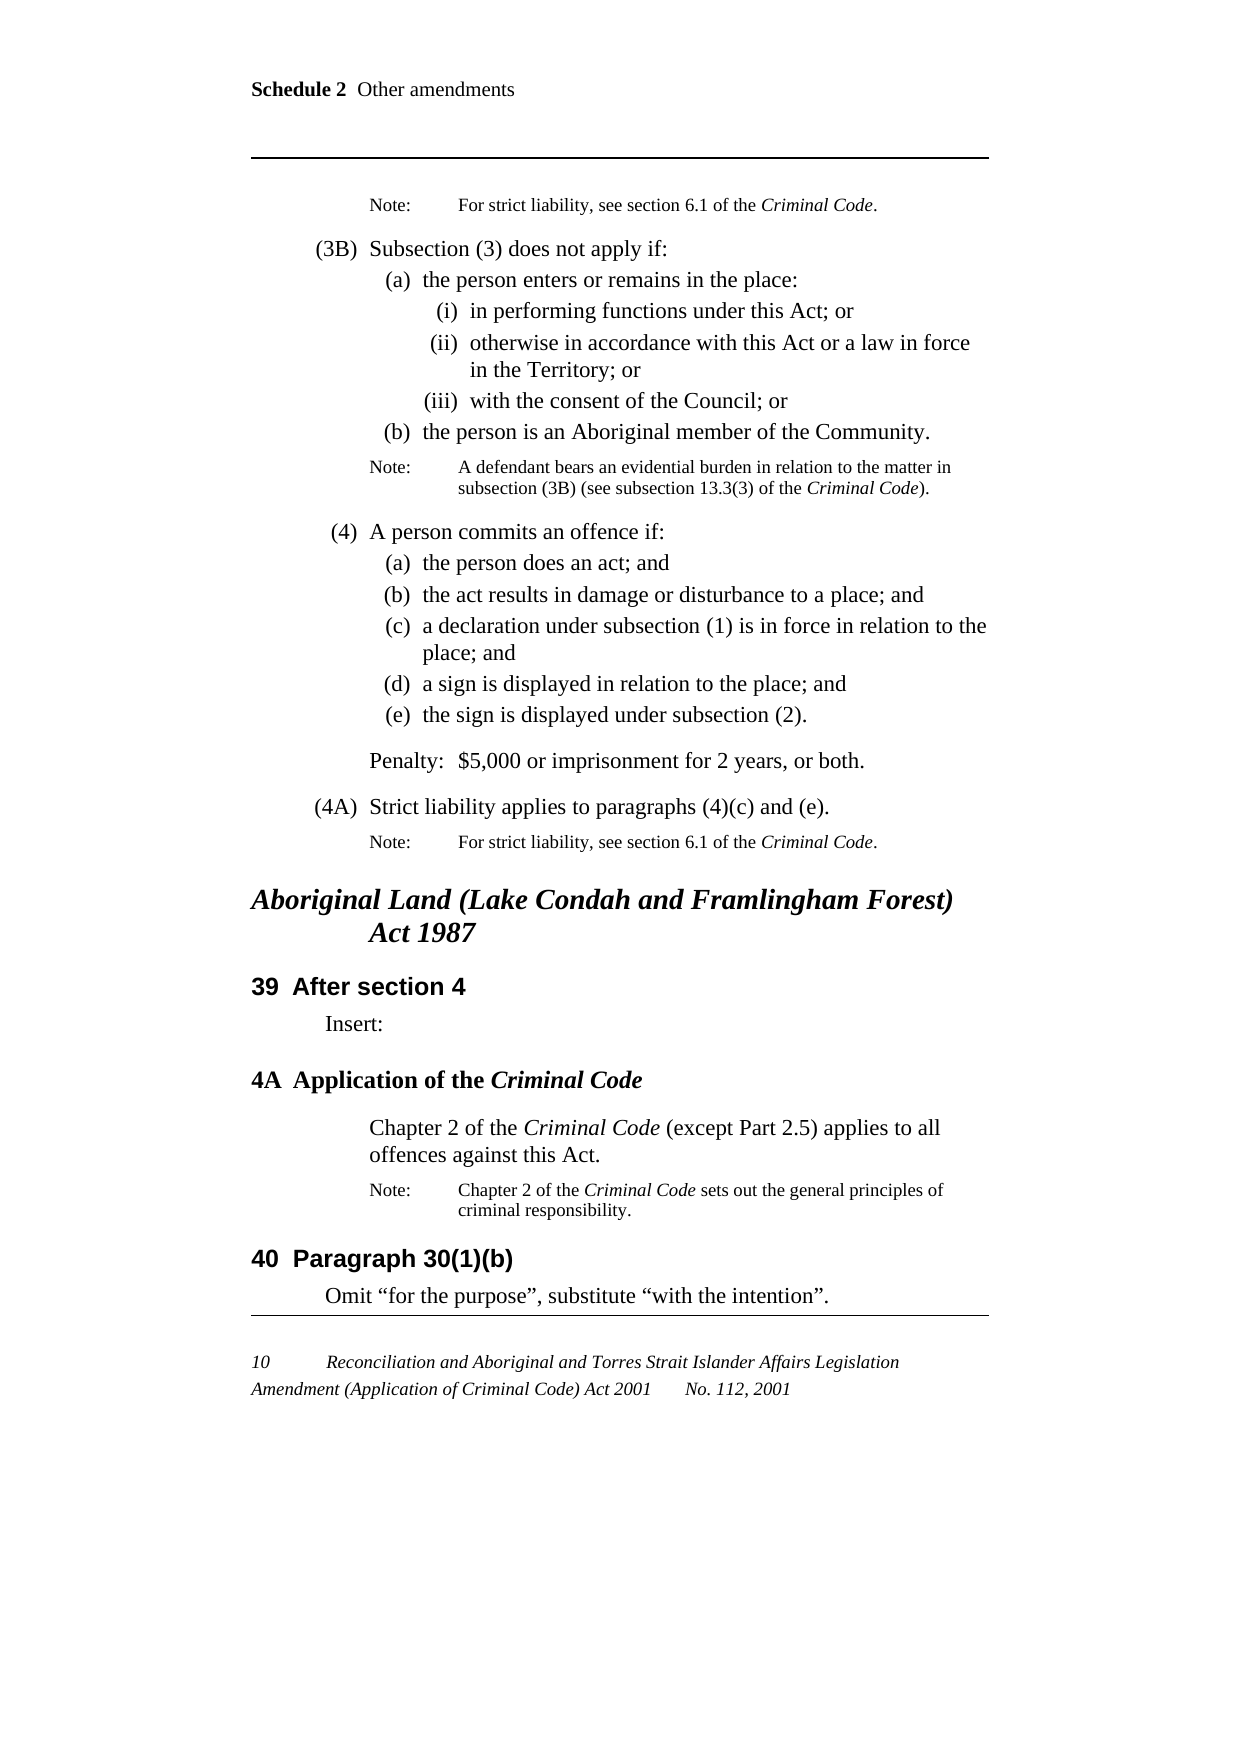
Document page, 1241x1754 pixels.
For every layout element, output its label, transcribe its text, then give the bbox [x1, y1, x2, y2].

text Note: For strict liability, see section 6.1 of the Criminal Code. [369, 195, 989, 216]
text (d) a sign is displayed in relation to the place; and [251, 669, 989, 697]
text (a) the person does an act; and [251, 549, 989, 576]
text (3B) Subsection (3) does not apply if: [251, 234, 989, 261]
text (c) a declaration under subsection (1) is in force in relation to the place; and [251, 611, 989, 665]
text (ii) otherwise in accordance with this Act or a law in force in the Territory; or [251, 328, 989, 382]
text Note: Chapter 2 of the Criminal Code sets out the general principles of criminal responsibility. [369, 1180, 989, 1221]
text Note: For strict liability, see section 6.1 of the Criminal Code. [369, 832, 989, 853]
text (4A) Strict liability applies to paragraphs (4)(c) and (e). [251, 792, 989, 819]
subtitle Aboriginal Land (Lake Condah and Framlingham Forest) Act 1987 [251, 882, 989, 949]
text Omit “for the purpose”, substitute “with the intention”. [325, 1281, 989, 1308]
subtitle 4A Application of the Criminal Code [251, 1065, 989, 1094]
text (b) the person is an Aboriginal member of the Community. [251, 418, 989, 445]
text Note: A defendant bears an evidential burden in relation to the matter in subsection (3B) (see subsection 13.3(3) of the Criminal Code). [369, 457, 989, 499]
text Chapter 2 of the Criminal Code (except Part 2.5) applies to all offences against this Act. [251, 1113, 989, 1167]
text 40 Paragraph 30(1)(b) [251, 1244, 989, 1273]
text (i) in performing functions under this Act; or [251, 297, 989, 324]
text 39 After section 4 [251, 972, 989, 1001]
text Penalty: $5,000 or imprisonment for 2 years, or both. [369, 747, 989, 774]
text (4) A person commits an offence if: [251, 517, 989, 544]
text (iii) with the consent of the Council; or [251, 386, 989, 413]
text (e) the sign is displayed under subsection (2). [251, 701, 989, 728]
text (a) the person enters or remains in the place: [251, 266, 989, 293]
text Insert: [325, 1009, 989, 1036]
text (b) the act results in damage or disturbance to a place; and [251, 580, 989, 607]
